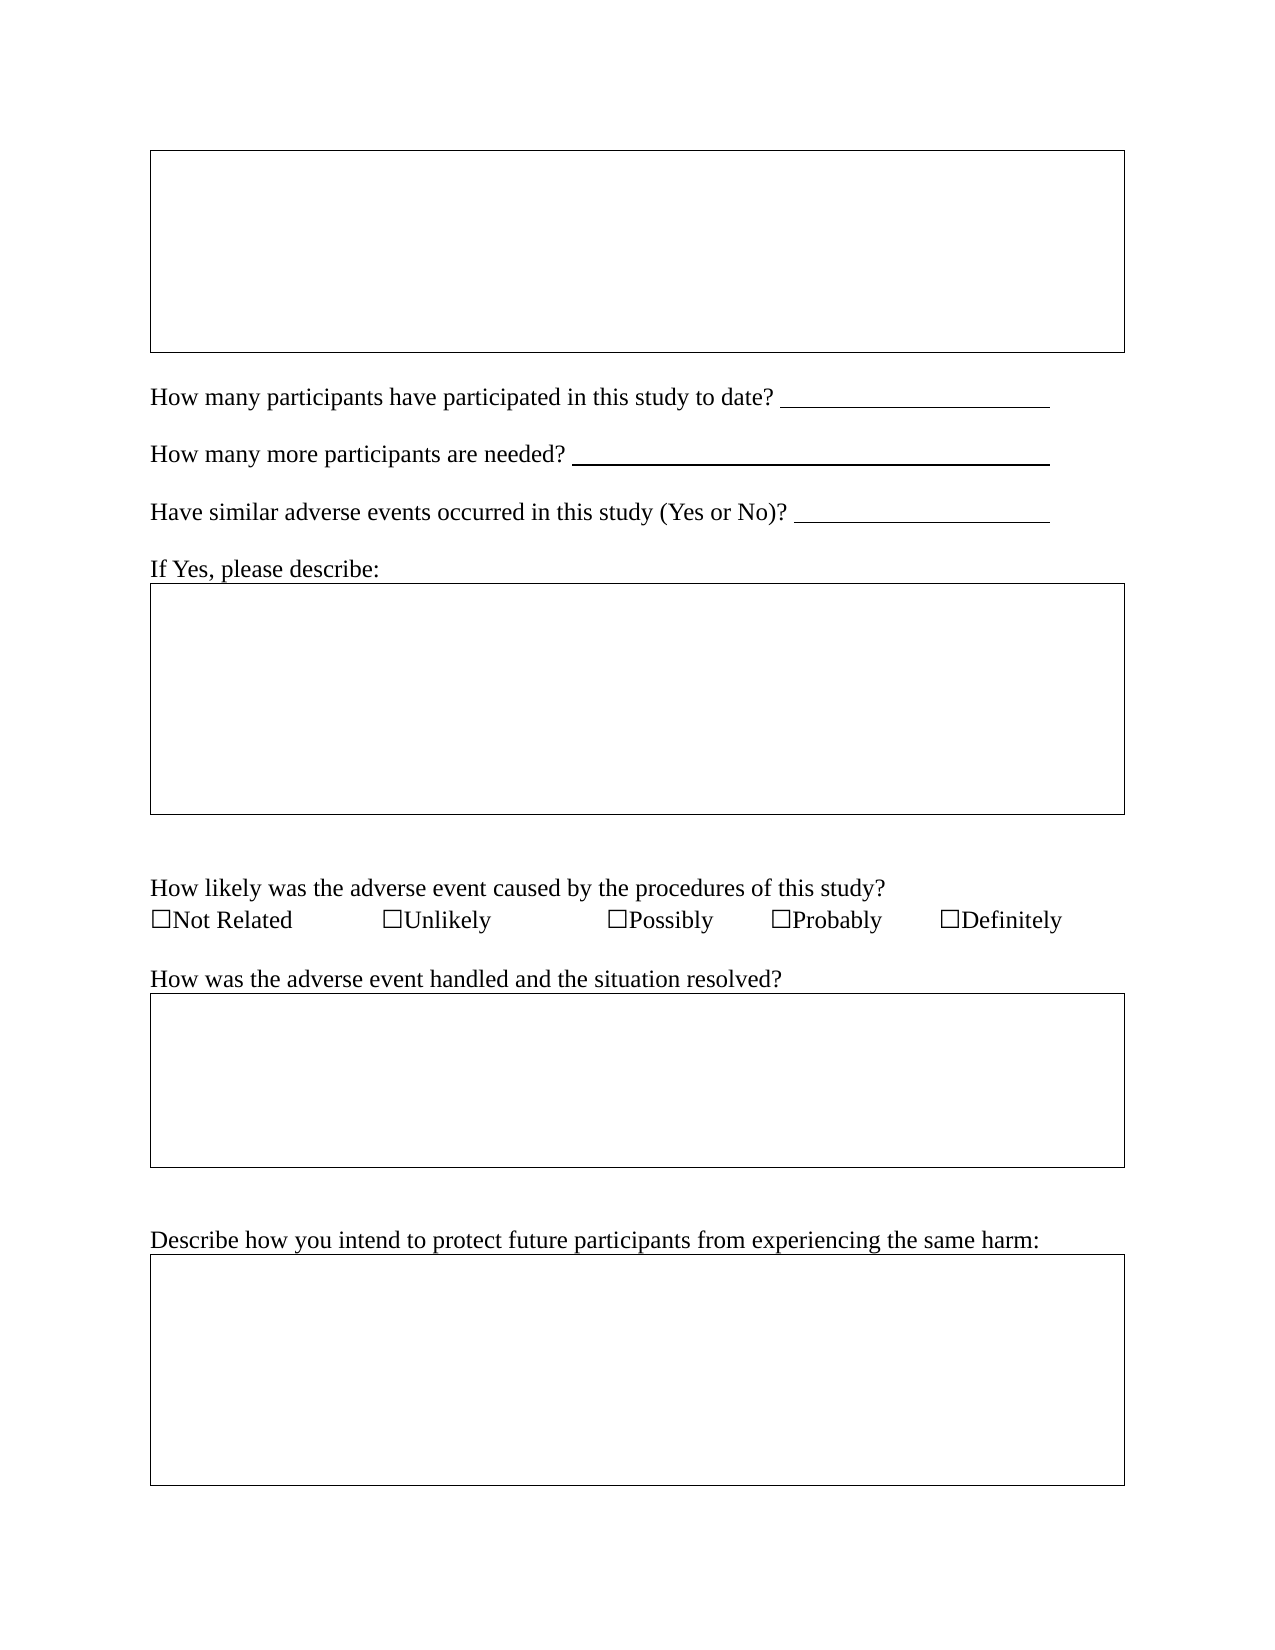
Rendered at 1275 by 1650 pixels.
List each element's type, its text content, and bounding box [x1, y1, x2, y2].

text How many participants have participated in this study to date? [150, 382, 1125, 411]
table_header [151, 151, 1124, 352]
text Have similar adverse events occurred in this study (Yes or No)? [150, 497, 1125, 526]
table_header [151, 584, 1124, 814]
table_header [151, 994, 1124, 1167]
text How was the adverse event handled and the situation resolved? [150, 964, 1125, 993]
table_header [151, 1255, 1124, 1485]
text If Yes, please describe: [150, 554, 1125, 583]
list Not Related Unlikely Possibly Probably Definitely [150, 902, 1125, 936]
text How likely was the adverse event caused by the procedures of this study? [150, 873, 1125, 902]
text How many more participants are needed? [150, 439, 1125, 468]
text Describe how you intend to protect future participants from experiencing the same harm: [150, 1225, 1125, 1254]
